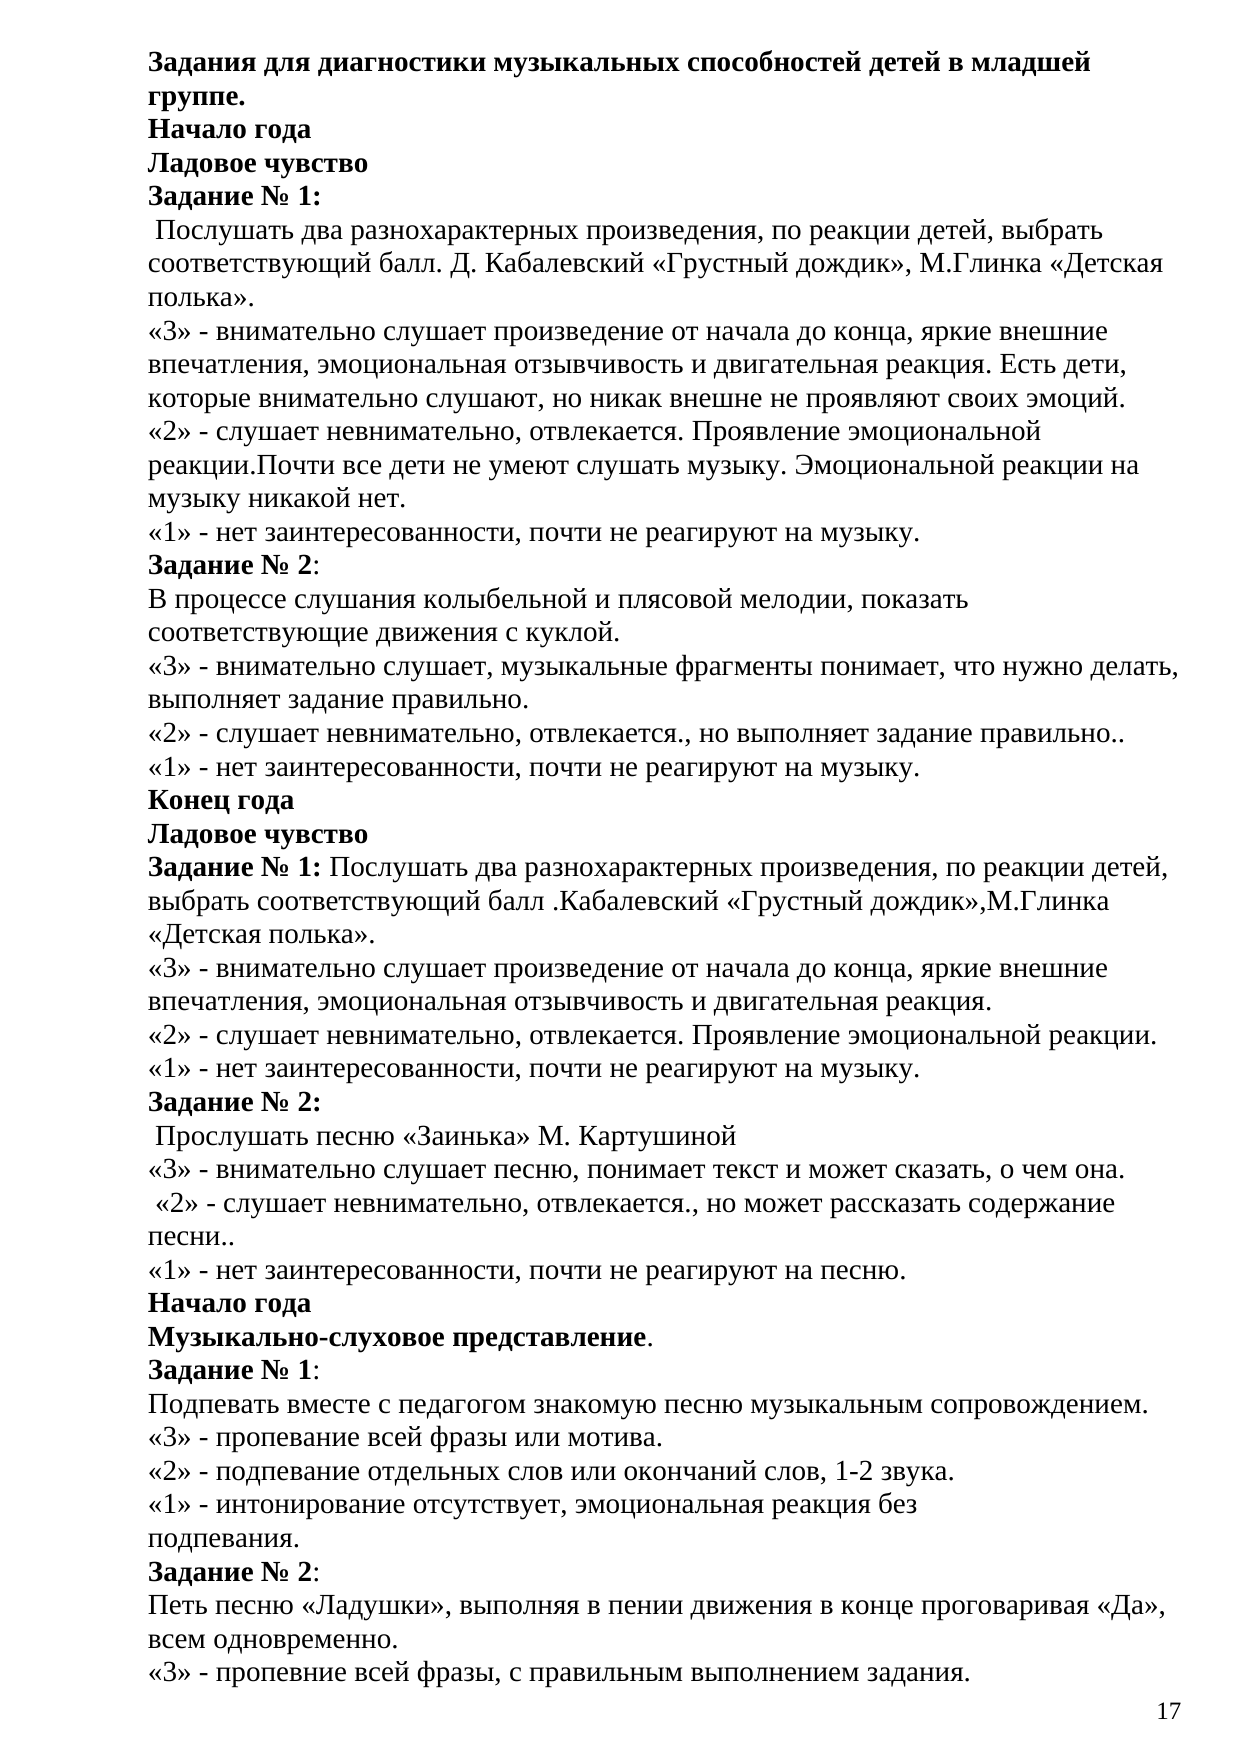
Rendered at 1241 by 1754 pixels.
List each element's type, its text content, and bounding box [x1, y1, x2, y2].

text Ладовое чувство [148, 816, 1181, 849]
text «2» - слушает невнимательно, отвлекается., но выполняет задание правильно.. [148, 715, 1181, 749]
text Задание № 2: [148, 547, 1181, 581]
text Ладовое чувство [148, 145, 1181, 178]
text Прослушать песню «Заинька» М. Картушиной [148, 1118, 1181, 1151]
text В процессе слушания колыбельной и плясовой мелодии, показать соответствующие движения с куклой. [148, 581, 1181, 648]
text «1» - нет заинтересованности, почти не реагируют на музыку. [148, 514, 1181, 547]
text «1» - нет заинтересованности, почти не реагируют на музыку. [148, 749, 1181, 782]
text «3» - пропевние всей фразы, с правильным выполнением задания. [148, 1654, 1181, 1688]
text «3» - внимательно слушает, музыкальные фрагменты понимает, что нужно делать, выполняет задание правильно. [148, 648, 1181, 715]
text «3» - пропевание всей фразы или мотива. [148, 1419, 1181, 1453]
text Задание № 1: Послушать два разнохарактерных произведения, по реакции детей, выбрать соответствующий балл .Кабалевский «Грустный дождик»,М.Глинка «Детская полька». [148, 849, 1181, 950]
text Конец года [148, 782, 1181, 816]
text Задание № 1: [148, 1352, 1181, 1386]
text Музыкально-слуховое представление. [148, 1319, 1181, 1352]
text «3» - внимательно слушает песню, понимает текст и может сказать, о чем она. [148, 1151, 1181, 1185]
text «2» - слушает невнимательно, отвлекается. Проявление эмоциональной реакции.Почти все дети не умеют слушать музыку. Эмоциональной реакции на музыку никакой нет. [148, 413, 1181, 514]
text подпевания. [148, 1520, 1181, 1554]
text Задания для диагностики музыкальных способностей детей в младшей группе. [148, 44, 1181, 111]
text Задание № 2: [148, 1554, 1181, 1587]
text Петь песню «Ладушки», выполняя в пении движения в конце проговаривая «Да», всем одновременно. [148, 1587, 1181, 1654]
text «2» - подпевание отдельных слов или окончаний слов, 1-2 звука. [148, 1453, 1181, 1487]
text Послушать два разнохарактерных произведения, по реакции детей, выбрать соответствующий балл. Д. Кабалевский «Грустный дождик», М.Глинка «Детская полька». [148, 212, 1181, 313]
text Задание № 2: [148, 1084, 1181, 1118]
text «1» - нет заинтересованности, почти не реагируют на музыку. [148, 1051, 1181, 1084]
text Начало года [148, 1285, 1181, 1319]
text Подпевать вместе с педагогом знакомую песню музыкальным сопровождением. [148, 1386, 1181, 1419]
text «1» - нет заинтересованности, почти не реагируют на песню. [148, 1252, 1181, 1285]
text «3» - внимательно слушает произведение от начала до конца, яркие внешние впечатления, эмоциональная отзывчивость и двигательная реакция. Есть дети, которые внимательно слушают, но никак внешне не проявляют своих эмоций. [148, 313, 1181, 413]
text «2» - слушает невнимательно, отвлекается. Проявление эмоциональной реакции. [148, 1017, 1181, 1051]
text «1» - интонирование отсутствует, эмоциональная реакция без [148, 1487, 1181, 1520]
text Задание № 1: [148, 178, 1181, 212]
text Начало года [148, 111, 1181, 145]
text «2» - слушает невнимательно, отвлекается., но может рассказать содержание песни.. [148, 1185, 1181, 1252]
text «3» - внимательно слушает произведение от начала до конца, яркие внешние впечатления, эмоциональная отзывчивость и двигательная реакция. [148, 950, 1181, 1017]
